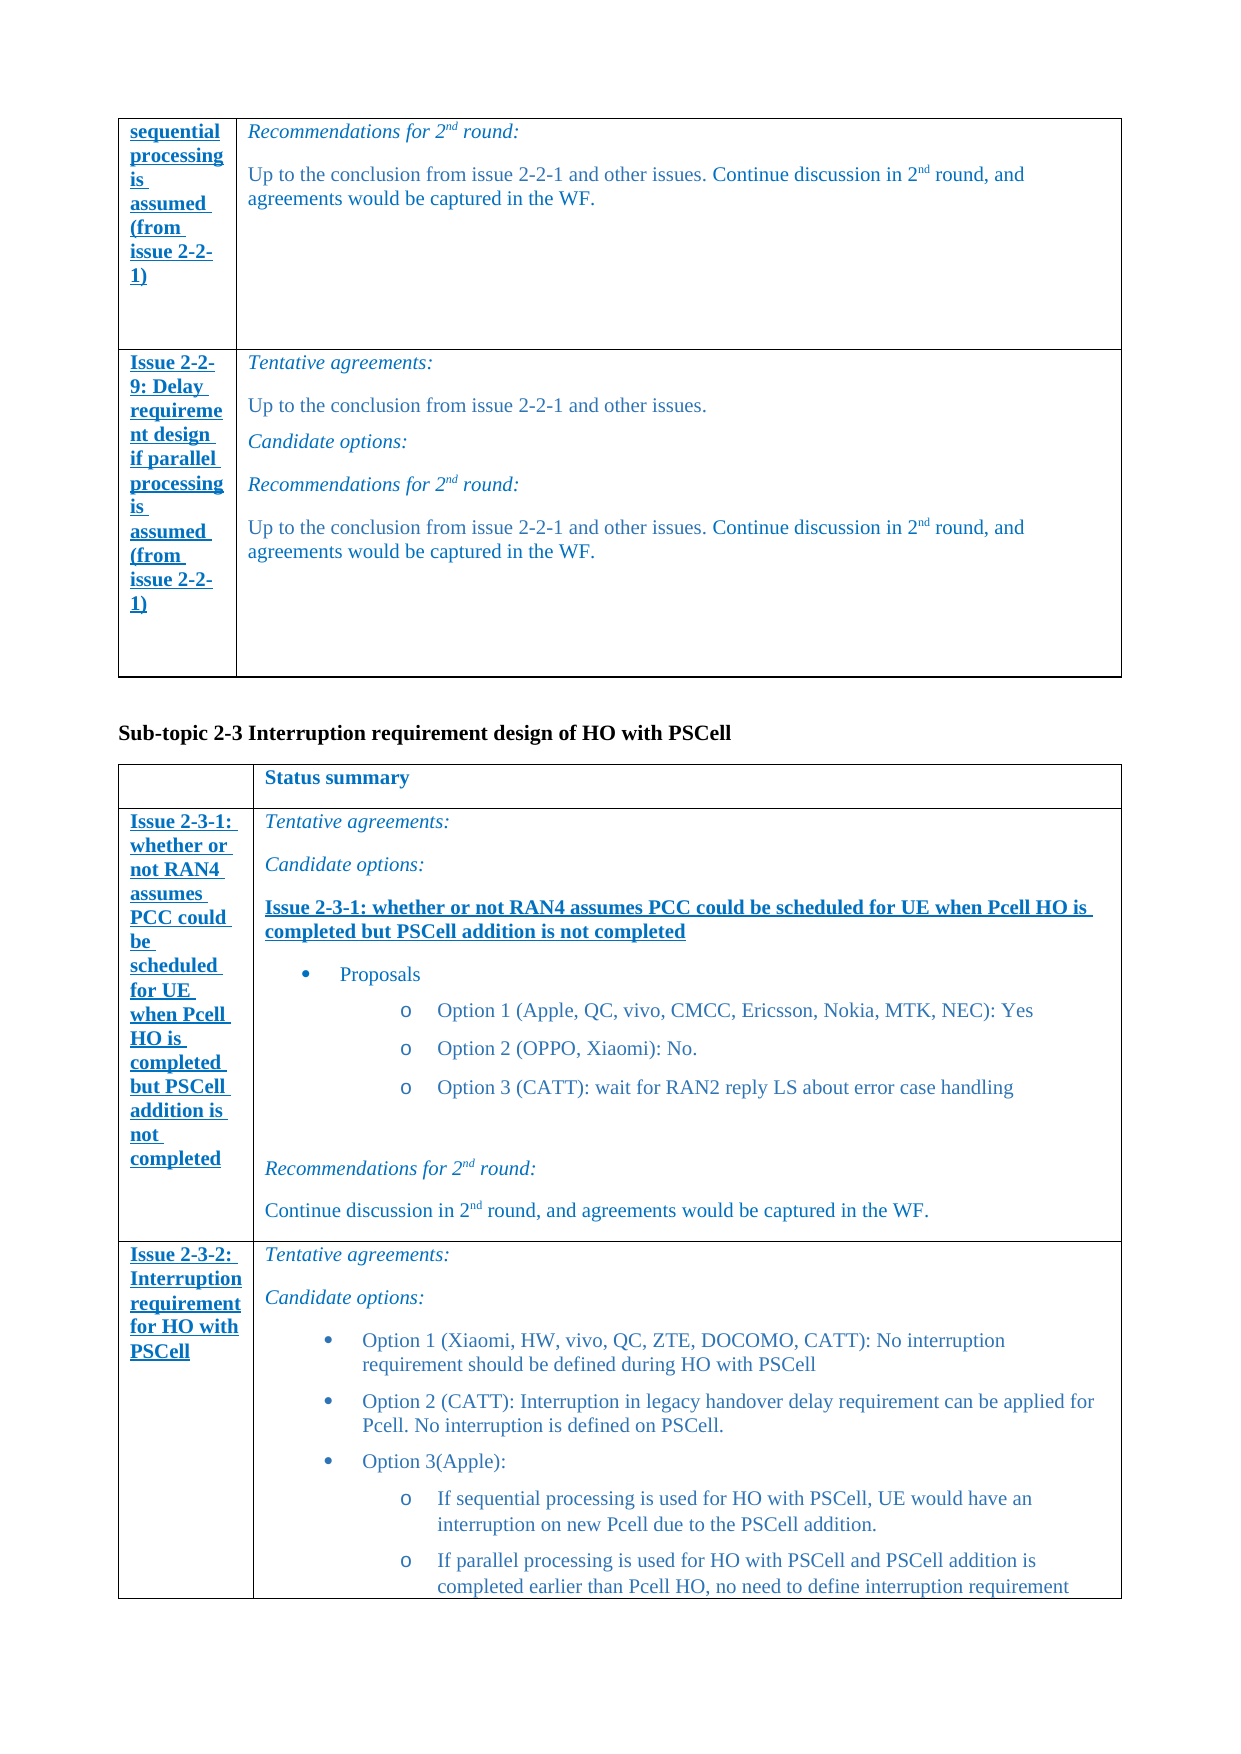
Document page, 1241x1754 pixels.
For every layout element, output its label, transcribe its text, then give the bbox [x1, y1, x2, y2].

table_cell Issue 2-3-1: whether or not RAN4 assumes PCC could be scheduled for UE when Pcell HO is completed but PSCell addition is not completed [119, 809, 253, 1241]
text Sub-topic 2-3 Interruption requirement design of HO with PSCell [118, 720, 1122, 745]
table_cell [254, 1242, 1121, 1598]
table_header [119, 765, 253, 808]
table_cell Issue 2-2-9: Delay requirement design if parallel processing is assumed (from issue 2-2-1) [119, 350, 236, 676]
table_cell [119, 119, 236, 349]
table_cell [237, 119, 1121, 349]
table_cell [119, 1242, 253, 1598]
table_cell Tentative agreements: Candidate options: Issue 2-3-1: whether or not RAN4 assumes PCC could be scheduled for UE when Pcell HO is completed but PSCell addition is not completed Proposals Option 1 (Apple, QC, vivo, CMCC, Ericsson, Nokia, MTK, NEC): Yes Option 2 (OPPO, Xiaomi): No. Option 3 (CATT): wait for RAN2 reply LS about error case handling Recommendations for 2nd round: Continue discussion in 2nd round, and agreements would be captured in the WF. [254, 809, 1121, 1241]
table_header Status summary [254, 765, 1121, 808]
